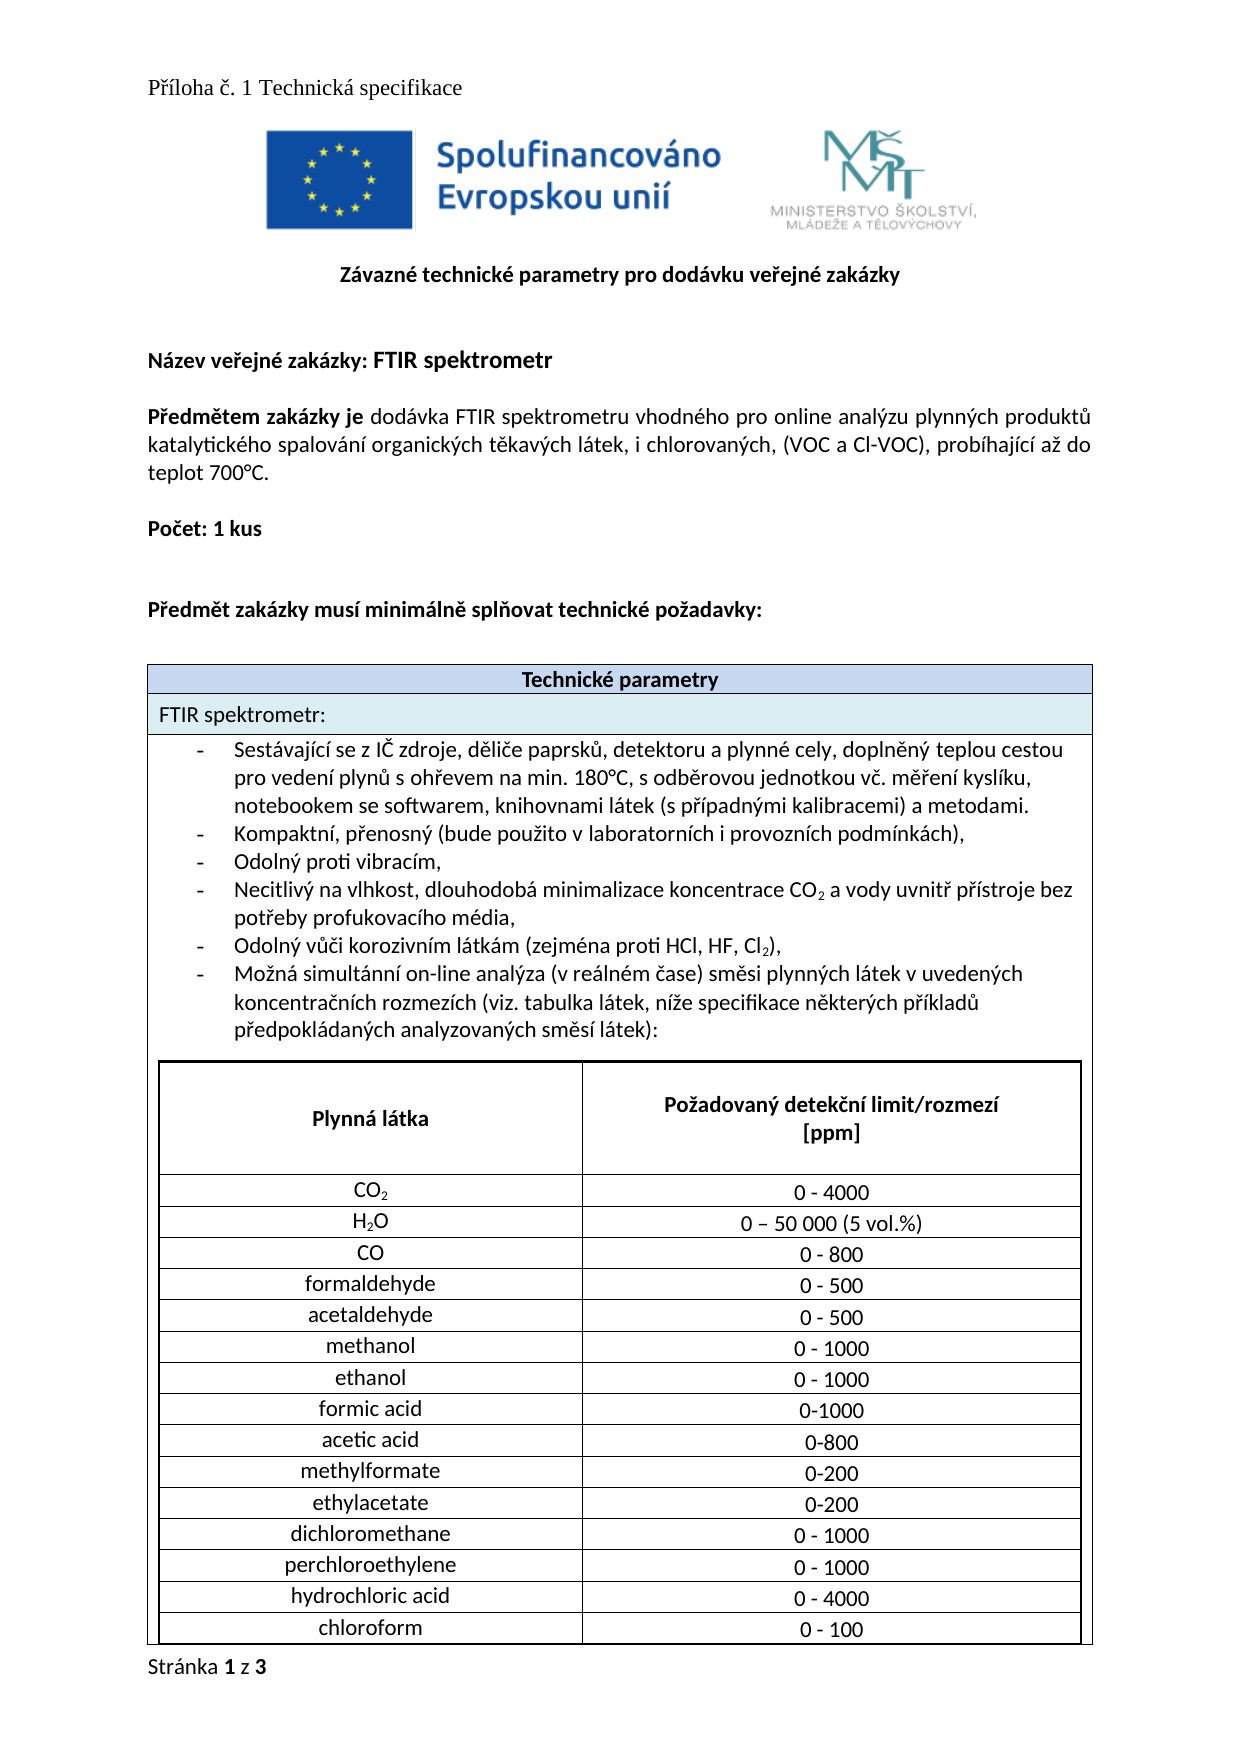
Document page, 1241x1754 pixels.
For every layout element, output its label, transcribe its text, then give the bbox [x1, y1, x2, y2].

text Název veřejné zakázky: FTIR spektrometr [148, 344, 1092, 374]
table_header Technické parametry [148, 665, 1092, 693]
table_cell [148, 735, 1092, 1644]
text Předmětem zakázky je dodávka FTIR spektrometru vhodného pro online analýzu plynných produktů katalytického spalování organických těkavých látek, i chlorovaných, (VOC a Cl-VOC), probíhající až do teplot 700°C. [148, 402, 1092, 486]
table_cell FTIR spektrometr: [148, 694, 1092, 734]
text Závazné technické parametry pro dodávku veřejné zakázky [148, 260, 1092, 288]
text Počet: 1 kus [148, 514, 1092, 542]
text Předmět zakázky musí minimálně splňovat technické požadavky: [148, 595, 1092, 623]
picture [264, 128, 976, 232]
